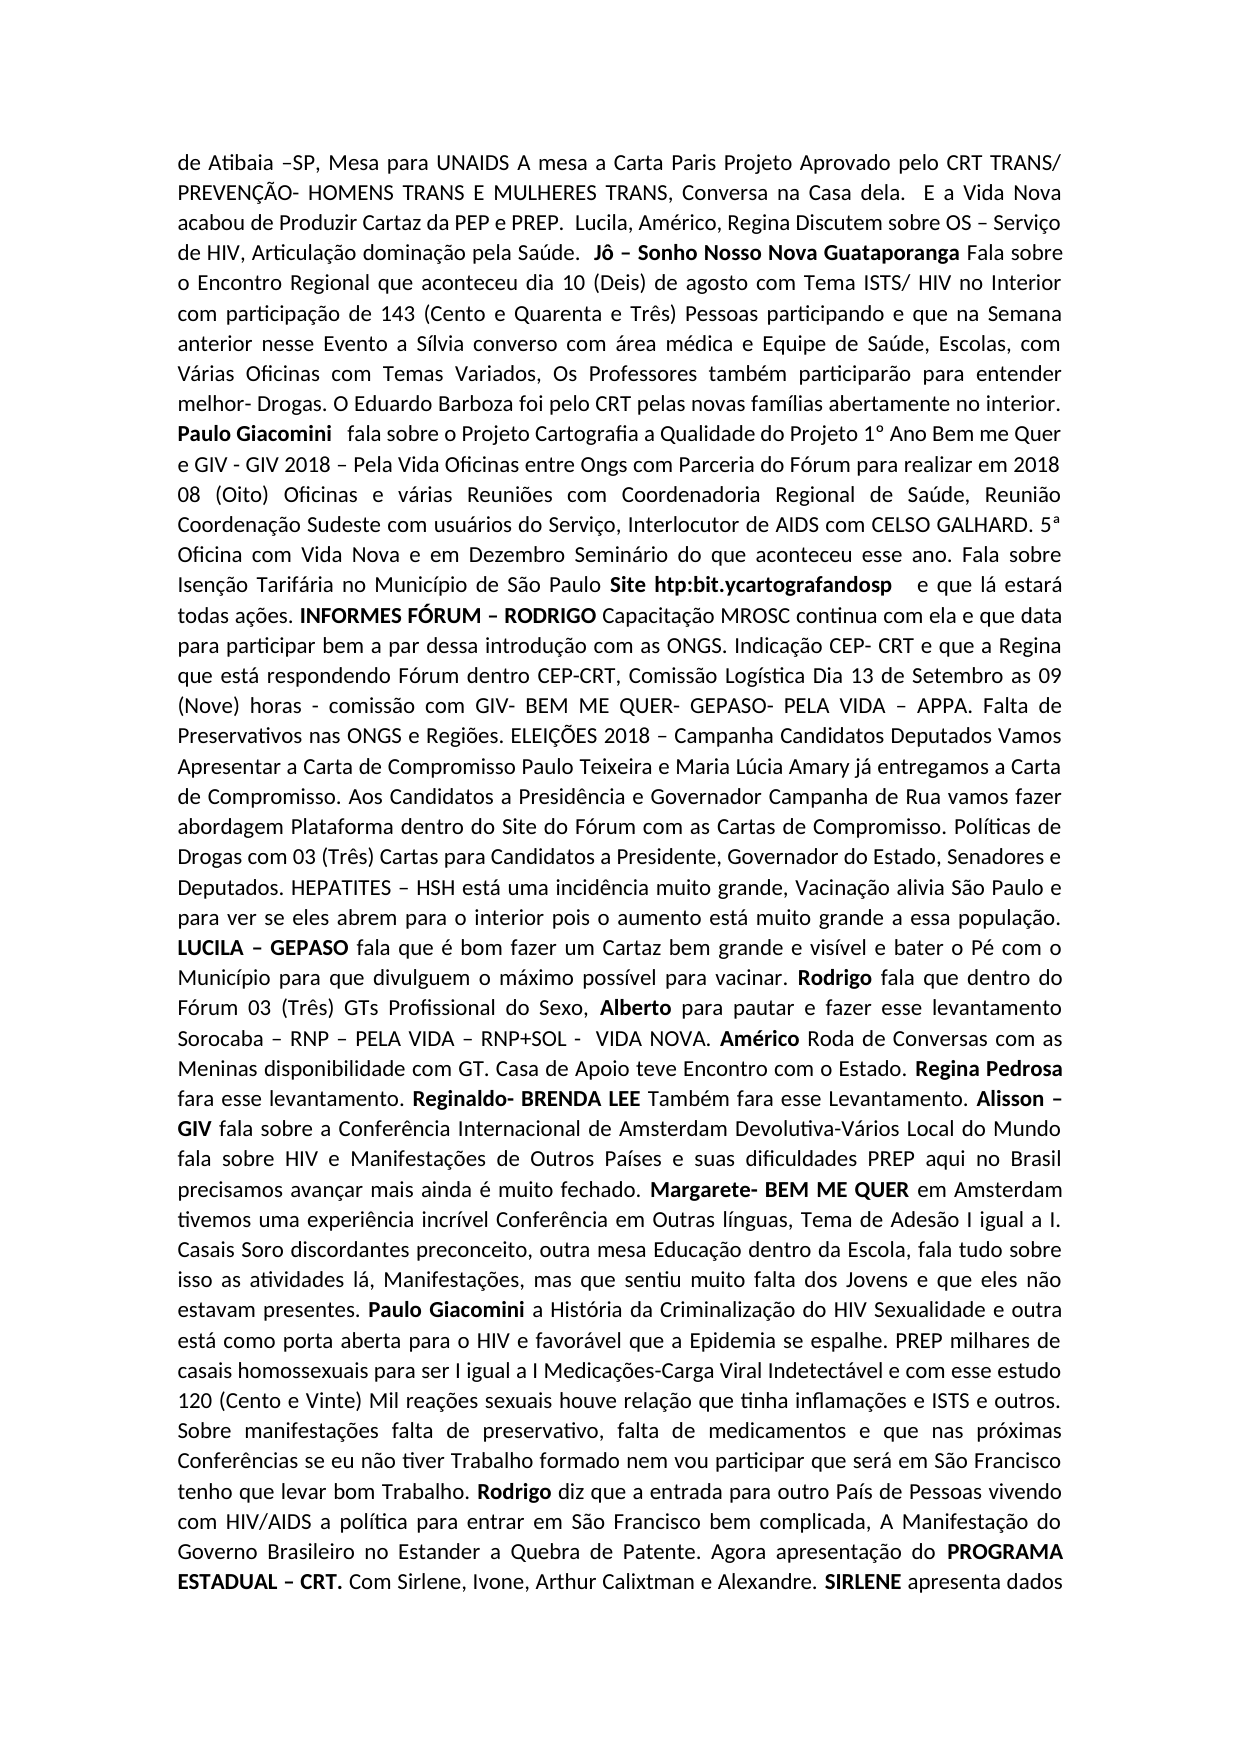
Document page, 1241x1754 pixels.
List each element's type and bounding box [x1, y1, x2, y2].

text [177, 148, 1063, 1595]
